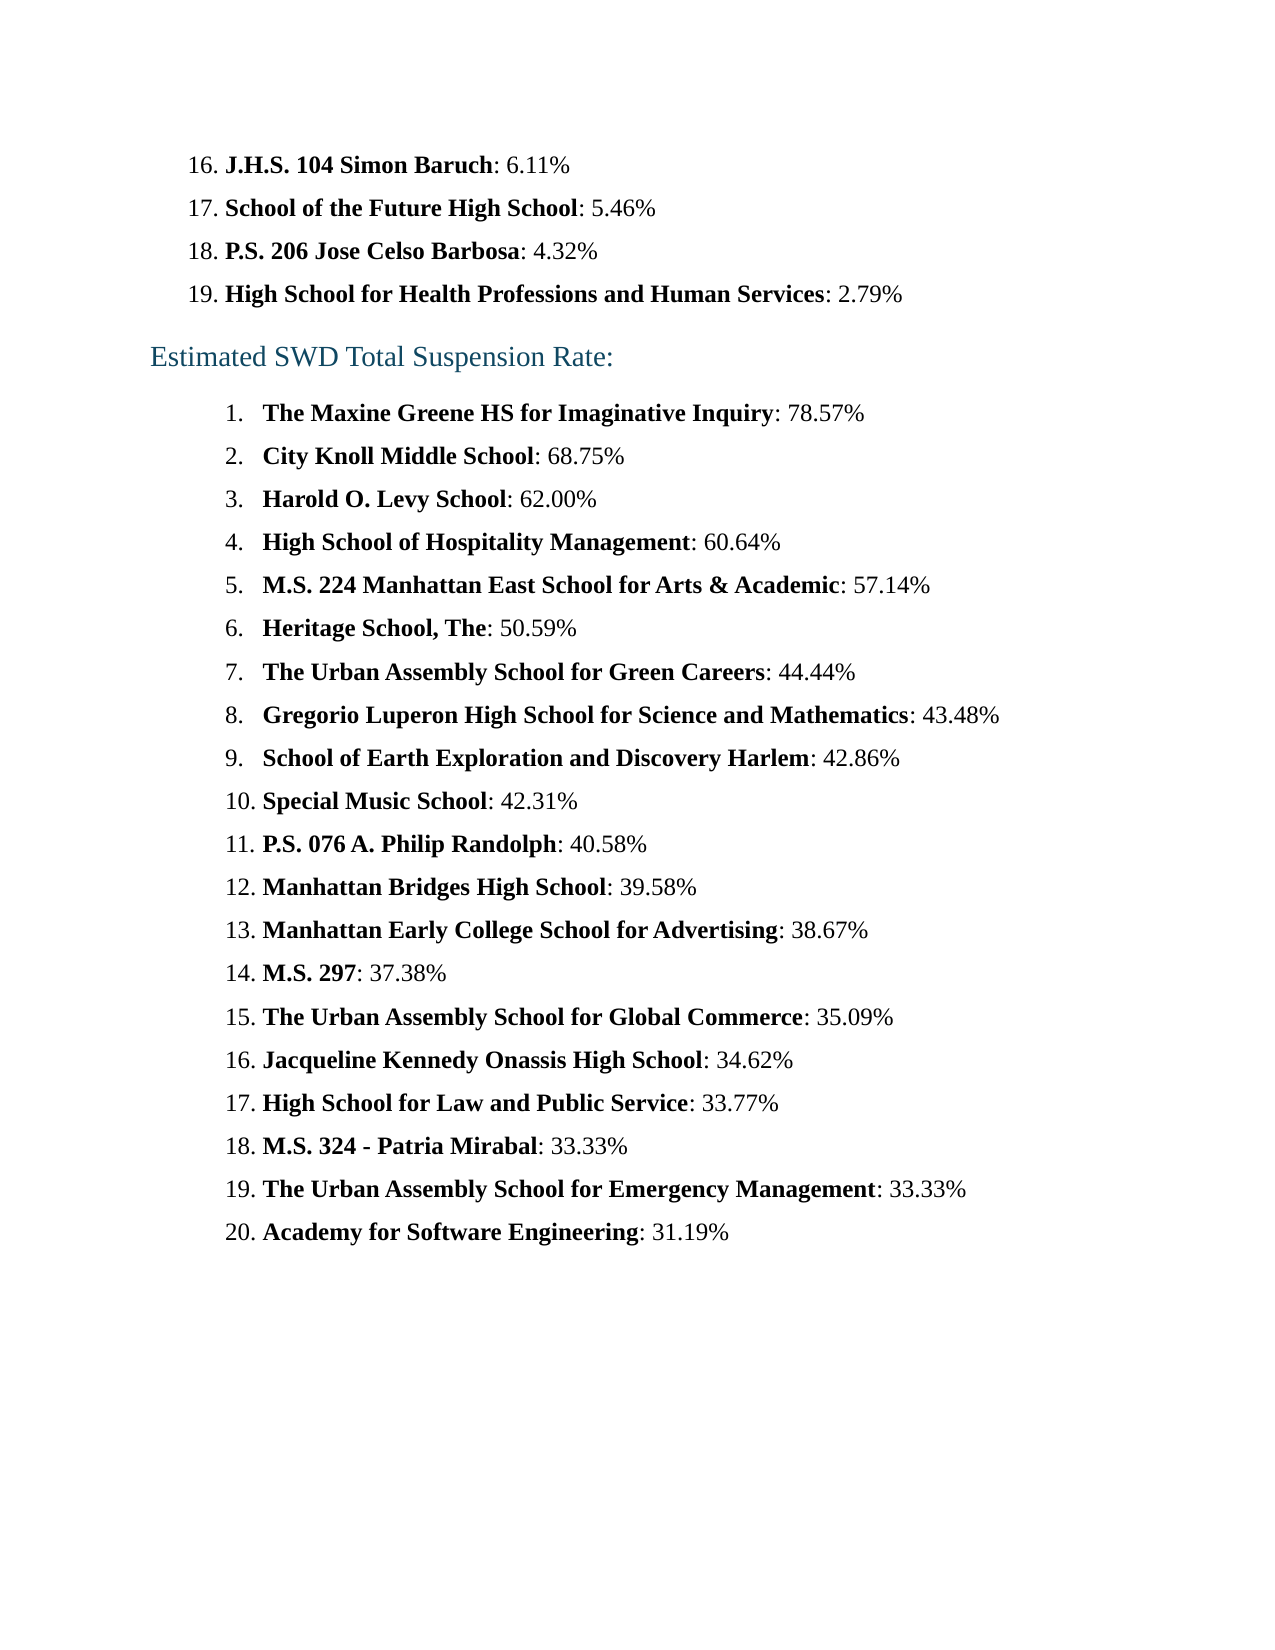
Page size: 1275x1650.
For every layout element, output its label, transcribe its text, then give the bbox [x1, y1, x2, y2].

list Academy for Software Engineering: 31.19% [225, 1217, 1125, 1246]
list Gregorio Luperon High School for Science and Mathematics: 43.48% [225, 700, 1125, 728]
list M.S. 324 - Patria Mirabal: 33.33% [225, 1131, 1125, 1160]
list The Urban Assembly School for Green Careers: 44.44% [225, 657, 1125, 685]
list P.S. 206 Jose Celso Barbosa: 4.32% [187, 236, 1125, 265]
list High School for Health Professions and Human Services: 2.79% [187, 279, 1125, 308]
list High School of Hospitality Management: 60.64% [225, 527, 1125, 556]
list Heritage School, The: 50.59% [225, 613, 1125, 642]
list School of Earth Exploration and Discovery Harlem: 42.86% [225, 743, 1125, 772]
list Manhattan Early College School for Advertising: 38.67% [225, 915, 1125, 944]
list The Urban Assembly School for Emergency Management: 33.33% [225, 1174, 1125, 1203]
list P.S. 076 A. Philip Randolph: 40.58% [225, 829, 1125, 858]
subtitle Estimated SWD Total Suspension Rate: [150, 339, 1125, 373]
list High School for Law and Public Service: 33.77% [225, 1088, 1125, 1117]
list Jacqueline Kennedy Onassis High School: 34.62% [225, 1045, 1125, 1073]
list The Maxine Greene HS for Imaginative Inquiry: 78.57% [225, 398, 1125, 427]
list M.S. 224 Manhattan East School for Arts & Academic: 57.14% [225, 570, 1125, 599]
list J.H.S. 104 Simon Baruch: 6.11% [187, 150, 1125, 179]
list The Urban Assembly School for Global Commerce: 35.09% [225, 1002, 1125, 1030]
list School of the Future High School: 5.46% [187, 193, 1125, 222]
list Special Music School: 42.31% [225, 786, 1125, 815]
list Harold O. Levy School: 62.00% [225, 484, 1125, 513]
list Manhattan Bridges High School: 39.58% [225, 872, 1125, 901]
list M.S. 297: 37.38% [225, 958, 1125, 987]
list City Knoll Middle School: 68.75% [225, 441, 1125, 470]
